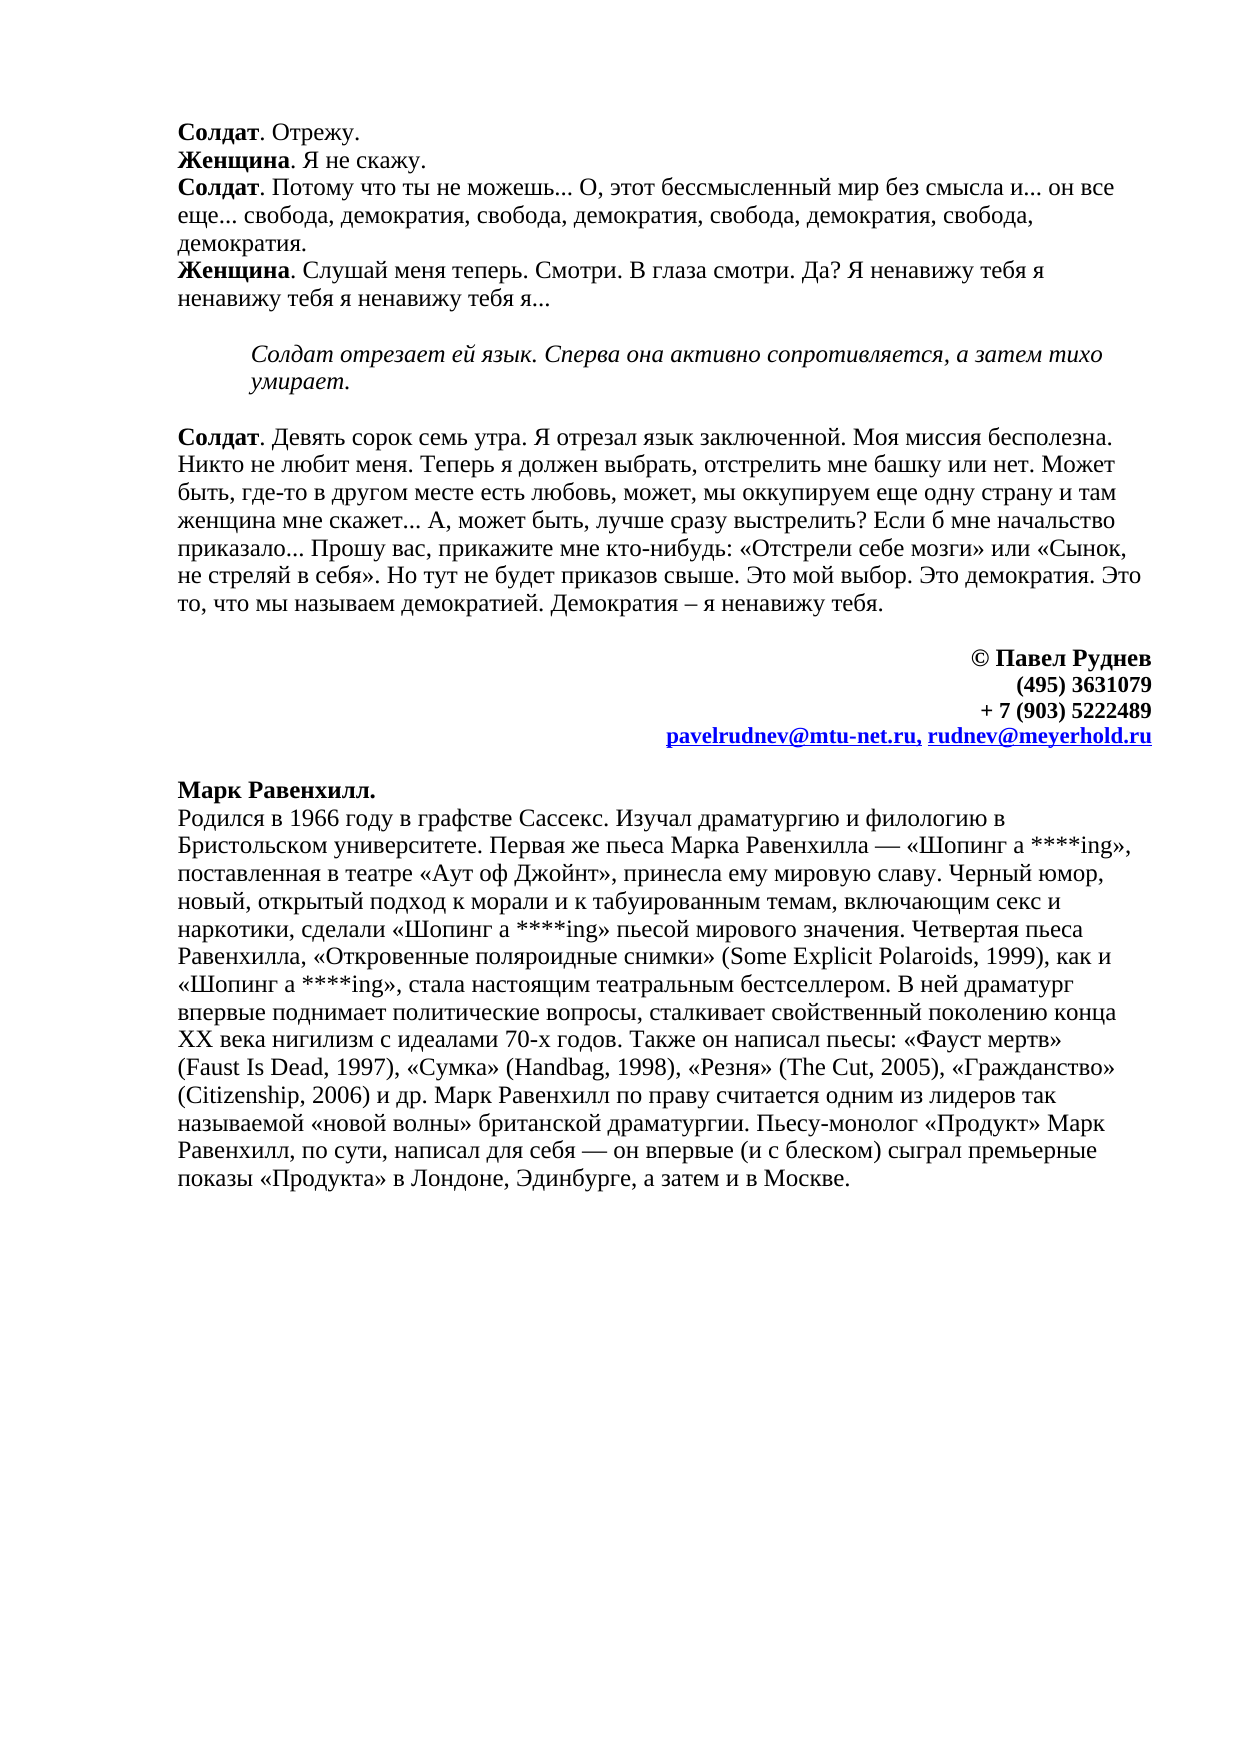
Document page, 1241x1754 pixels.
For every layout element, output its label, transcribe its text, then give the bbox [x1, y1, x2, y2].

text + 7 (903) 5222489 [177, 698, 1152, 723]
text Женщина. Я не скажу. [177, 146, 1152, 173]
text Марк Равенхилл. [177, 776, 1152, 804]
text pavelrudnev@mtu-net.ru, rudnev@meyerhold.ru [177, 723, 1152, 748]
text Солдат. Отрежу. [177, 118, 1152, 146]
text Солдат. Потому что ты не можешь... О, этот бессмысленный мир без смысла и... он все еще... свобода, демократия, свобода, демократия, свобода, демократия, свобода, демократия. [177, 173, 1152, 257]
text Солдат отрезает ей язык. Сперва она активно сопротивляется, а затем тихо умирает. [251, 340, 1152, 395]
text (495) 3631079 [177, 672, 1152, 698]
text Родился в 1966 году в графстве Сассекс. Изучал драматургию и филологию в Бристольском университете. Первая же пьеса Марка Равенхилла — «Шопинг a ****ing», поставленная в театре «Аут оф Джойнт», принесла ему мировую славу. Черный юмор, новый, открытый подход к морали и к табуированным темам, включающим секс и наркотики, сделали «Шопинг а ****ing» пьесой мирового значения. Четвертая пьеса Равенхилла, «Откровенные поляроидные снимки» (Some Explicit Polaroids, 1999), как и «Шопинг a ****ing», стала настоящим театральным бестселлером. В ней драматург впервые поднимает политические вопросы, сталкивает свойственный поколению конца XX века нигилизм с идеалами 70-х годов. Также он написал пьесы: «Фауст мертв» (Faust Is Dead, 1997), «Сумка» (Handbag, 1998), «Резня» (The Cut, 2005), «Гражданство» (Citizenship, 2006) и др. Марк Равенхилл по праву считается одним из лидеров так называемой «новой волны» британской драматургии. Пьесу-монолог «Продукт» Марк Равенхилл, по сути, написал для себя — он впервые (и с блеском) сыграл премьерные показы «Продукта» в Лондоне, Эдинбурге, а затем и в Москве. [177, 804, 1152, 1192]
text © Павел Руднев [177, 644, 1152, 672]
text Солдат. Девять сорок семь утра. Я отрезал язык заключенной. Моя миссия бесполезна. Никто не любит меня. Теперь я должен выбрать, отстрелить мне башку или нет. Может быть, где-то в другом месте есть любовь, может, мы оккупируем еще одну страну и там женщина мне скажет... А, может быть, лучше сразу выстрелить? Если б мне начальство приказало... Прошу вас, прикажите мне кто-нибудь: «Отстрели себе мозги» или «Сынок, не стреляй в себя». Но тут не будет приказов свыше. Это мой выбор. Это демократия. Это то, что мы называем демократией. Демократия – я ненавижу тебя. [177, 423, 1152, 617]
text Женщина. Слушай меня теперь. Смотри. В глаза смотри. Да? Я ненавижу тебя я ненавижу тебя я ненавижу тебя я... [177, 257, 1152, 312]
